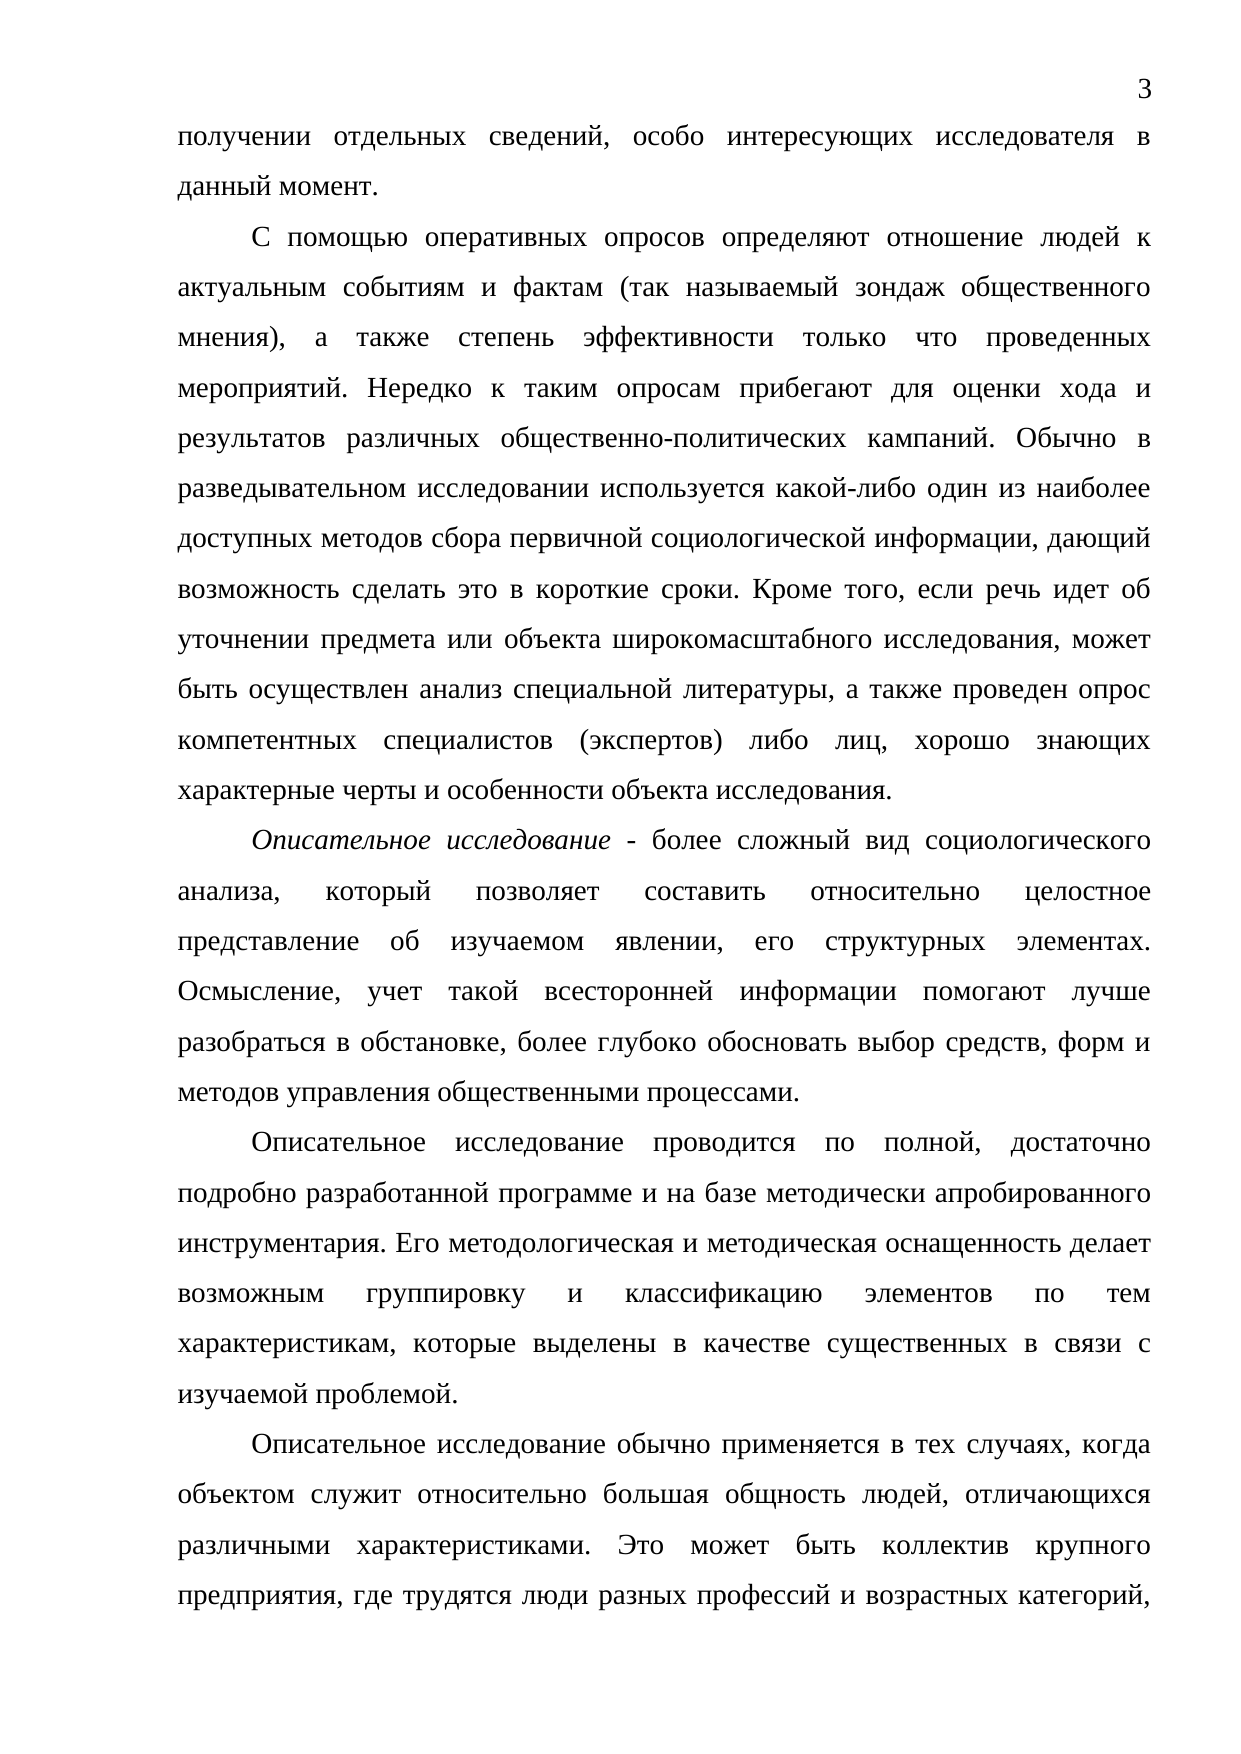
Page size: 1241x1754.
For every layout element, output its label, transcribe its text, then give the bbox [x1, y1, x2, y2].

text С помощью оперативных опросов определяют отношение людей к актуальным событиям и фактам (так называемый зондаж общественного мнения), а также степень эффективности только что проведенных мероприятий. Нередко к таким опросам прибегают для оценки хода и результатов различных общественно-политических кампаний. Обычно в разведывательном исследовании используется какой-либо один из наиболее доступных методов сбора первичной социологической информации, дающий возможность сделать это в короткие сроки. Кроме того, если речь идет об уточнении предмета или объекта широкомасштабного исследования, может быть осуществлен анализ специальной литературы, а также проведен опрос компетентных специалистов (экспертов) либо лиц, хорошо знающих характерные черты и особенности объекта исследования. [177, 219, 1152, 806]
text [177, 118, 1152, 202]
text Описательное исследование проводится по полной, достаточно подробно разработанной программе и на базе методически апробированного инструментария. Его методологическая и методическая оснащенность делает возможным группировку и классификацию элементов по тем характеристикам, которые выделены в качестве существенных в связи с изучаемой проблемой. [177, 1124, 1152, 1409]
text Описательное исследование - более сложный вид социологического анализа, который позволяет составить относительно целостное представление об изучаемом явлении, его структурных элементах. Осмысление, учет такой всесторонней информации помогают лучше разобраться в обстановке, более глубоко обосновать выбор средств, форм и методов управления общественными процессами. [177, 822, 1152, 1108]
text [177, 1426, 1152, 1611]
